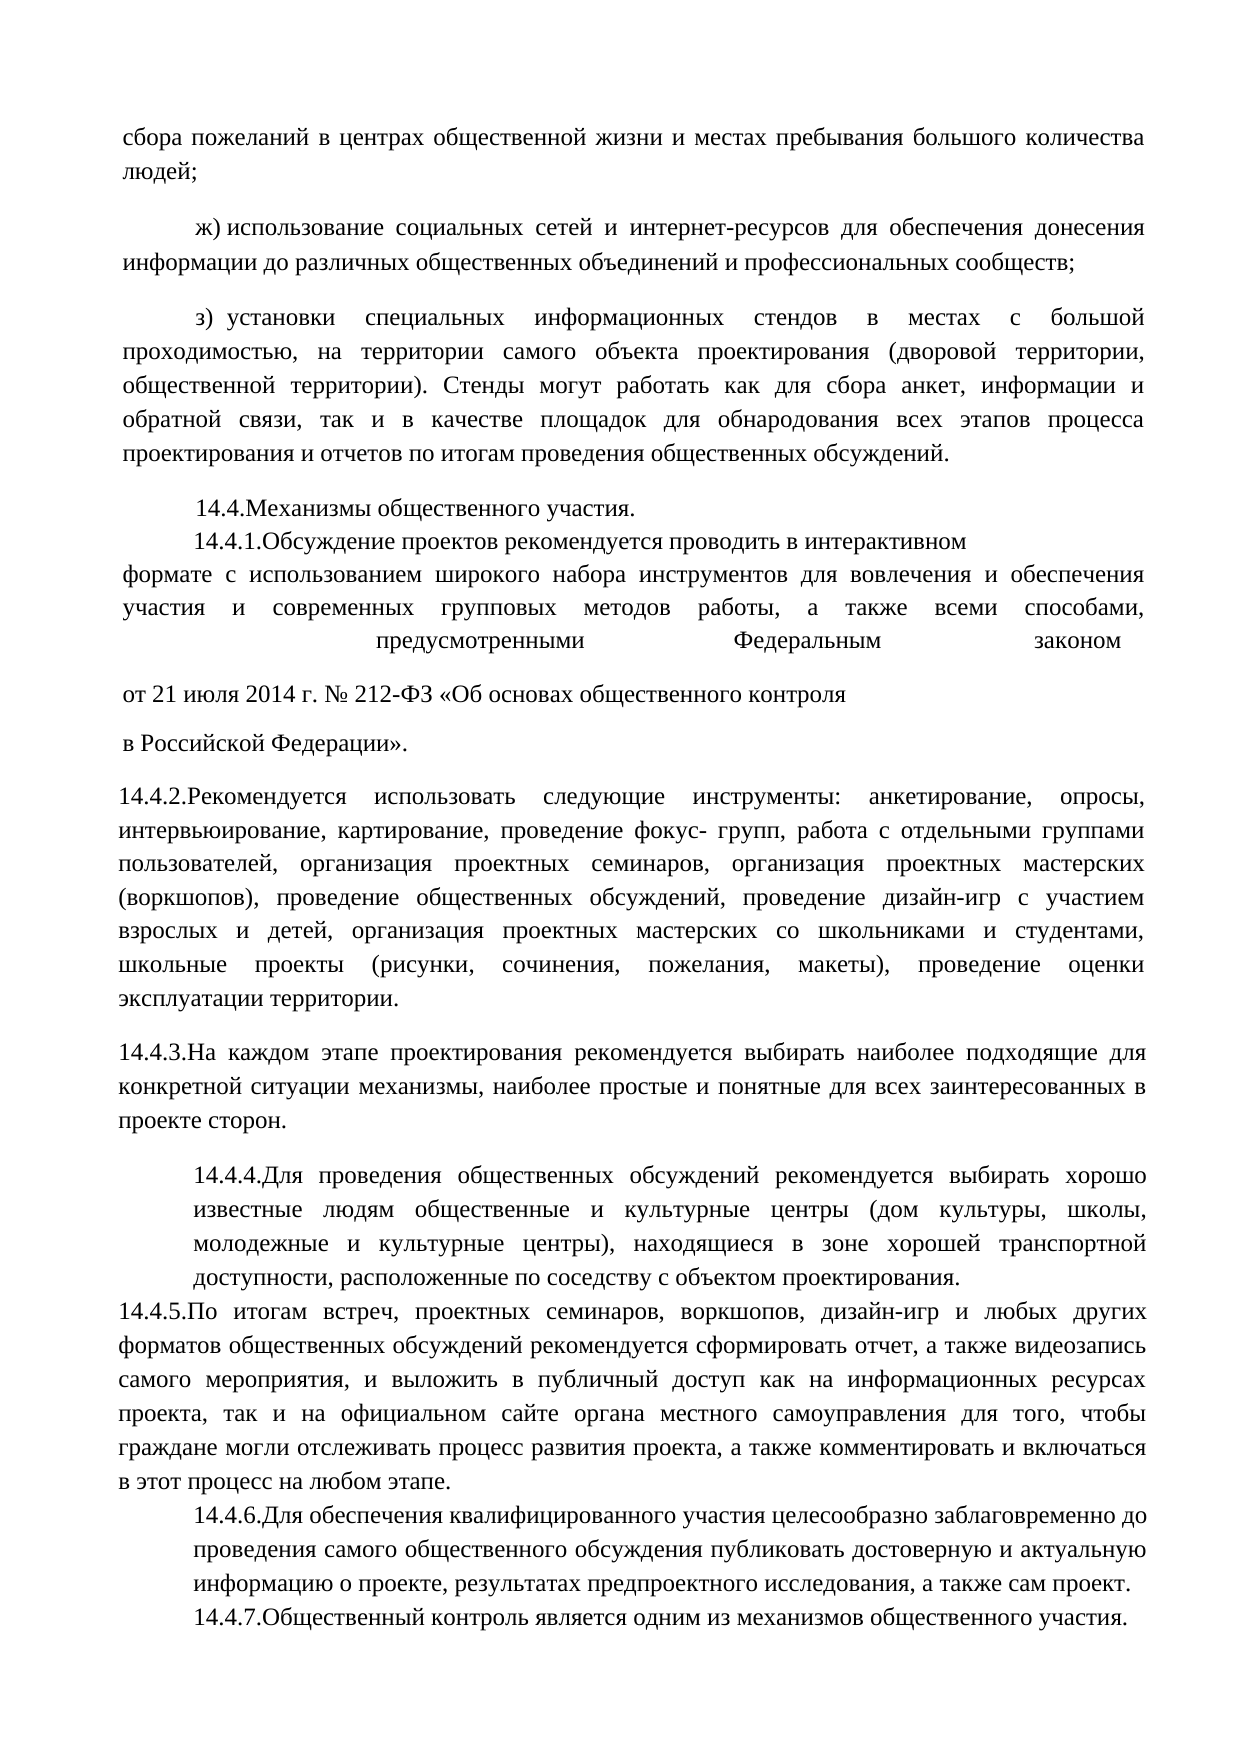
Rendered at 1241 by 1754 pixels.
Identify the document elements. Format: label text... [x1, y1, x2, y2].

text от 21 июля 2014 г. № 212-ФЗ «Об основах общественного контроля [122, 676, 1152, 709]
text 14.4.4.Для проведения общественных обсуждений рекомендуется выбирать хорошо известные людям общественные и культурные центры (дом культуры, школы, молодежные и культурные центры), находящиеся в зоне хорошей транспортной доступности, расположенные по соседству с объектом проектирования. [193, 1156, 1148, 1292]
text 14.4.2.Рекомендуется использовать следующие инструменты: анкетирование, опросы, интервьюирование, картирование, проведение фокус- групп, работа с отдельными группами пользователей, организация проектных семинаров, организация проектных мастерских (воркшопов), проведение общественных обсуждений, проведение дизайн-игр с участием взрослых и детей, организация проектных мастерских со школьниками и студентами, школьные проекты (рисунки, сочинения, пожелания, макеты), проведение оценки эксплуатации территории. [118, 778, 1146, 1013]
text 14.4.5.По итогам встреч, проектных семинаров, воркшопов, дизайн-игр и любых других форматов общественных обсуждений рекомендуется сформировать отчет, а также видеозапись самого мероприятия, и выложить в публичный доступ как на информационных ресурсах проекта, так и на официальном сайте органа местного самоуправления для того, чтобы граждане могли отслеживать процесс развития проекта, а также комментировать и включаться в этот процесс на любом этапе. [118, 1292, 1148, 1496]
text 14.4.7.Общественный контроль является одним из механизмов общественного участия. [193, 1598, 1148, 1632]
text ж) использование социальных сетей и интернет-ресурсов для обеспечения донесения информации до различных общественных объединений и профессиональных сообществ; [122, 207, 1146, 278]
text формате с использованием широкого набора инструментов для вовлечения и обеспечения участия и современных групповых методов работы, а также всеми способами, предусмотренными Федеральным законом [122, 556, 1146, 655]
text 14.4.6.Для обеспечения квалифицированного участия целесообразно заблаговременно до проведения самого общественного обсуждения публиковать достоверную и актуальную информацию о проекте, результатах предпроектного исследования, а также сам проект. [193, 1496, 1148, 1598]
text з) установки специальных информационных стендов в местах с большой проходимостью, на территории самого объекта проектирования (дворовой территории, общественной территории). Стенды могут работать как для сбора анкет, информации и обратной связи, так и в качестве площадок для обнародования всех этапов процесса проектирования и отчетов по итогам проведения общественных обсуждений. [122, 299, 1146, 468]
text 14.4.3.На каждом этапе проектирования рекомендуется выбирать наиболее подходящие для конкретной ситуации механизмы, наиболее простые и понятные для всех заинтересованных в проекте сторон. [118, 1034, 1148, 1136]
list 14.4.1.Обсуждение проектов рекомендуется проводить в интерактивном [193, 523, 1152, 556]
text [122, 118, 1146, 186]
text в Российской Федерации». [122, 730, 1152, 757]
text 14.4.Механизмы общественного участия. [195, 489, 1152, 523]
